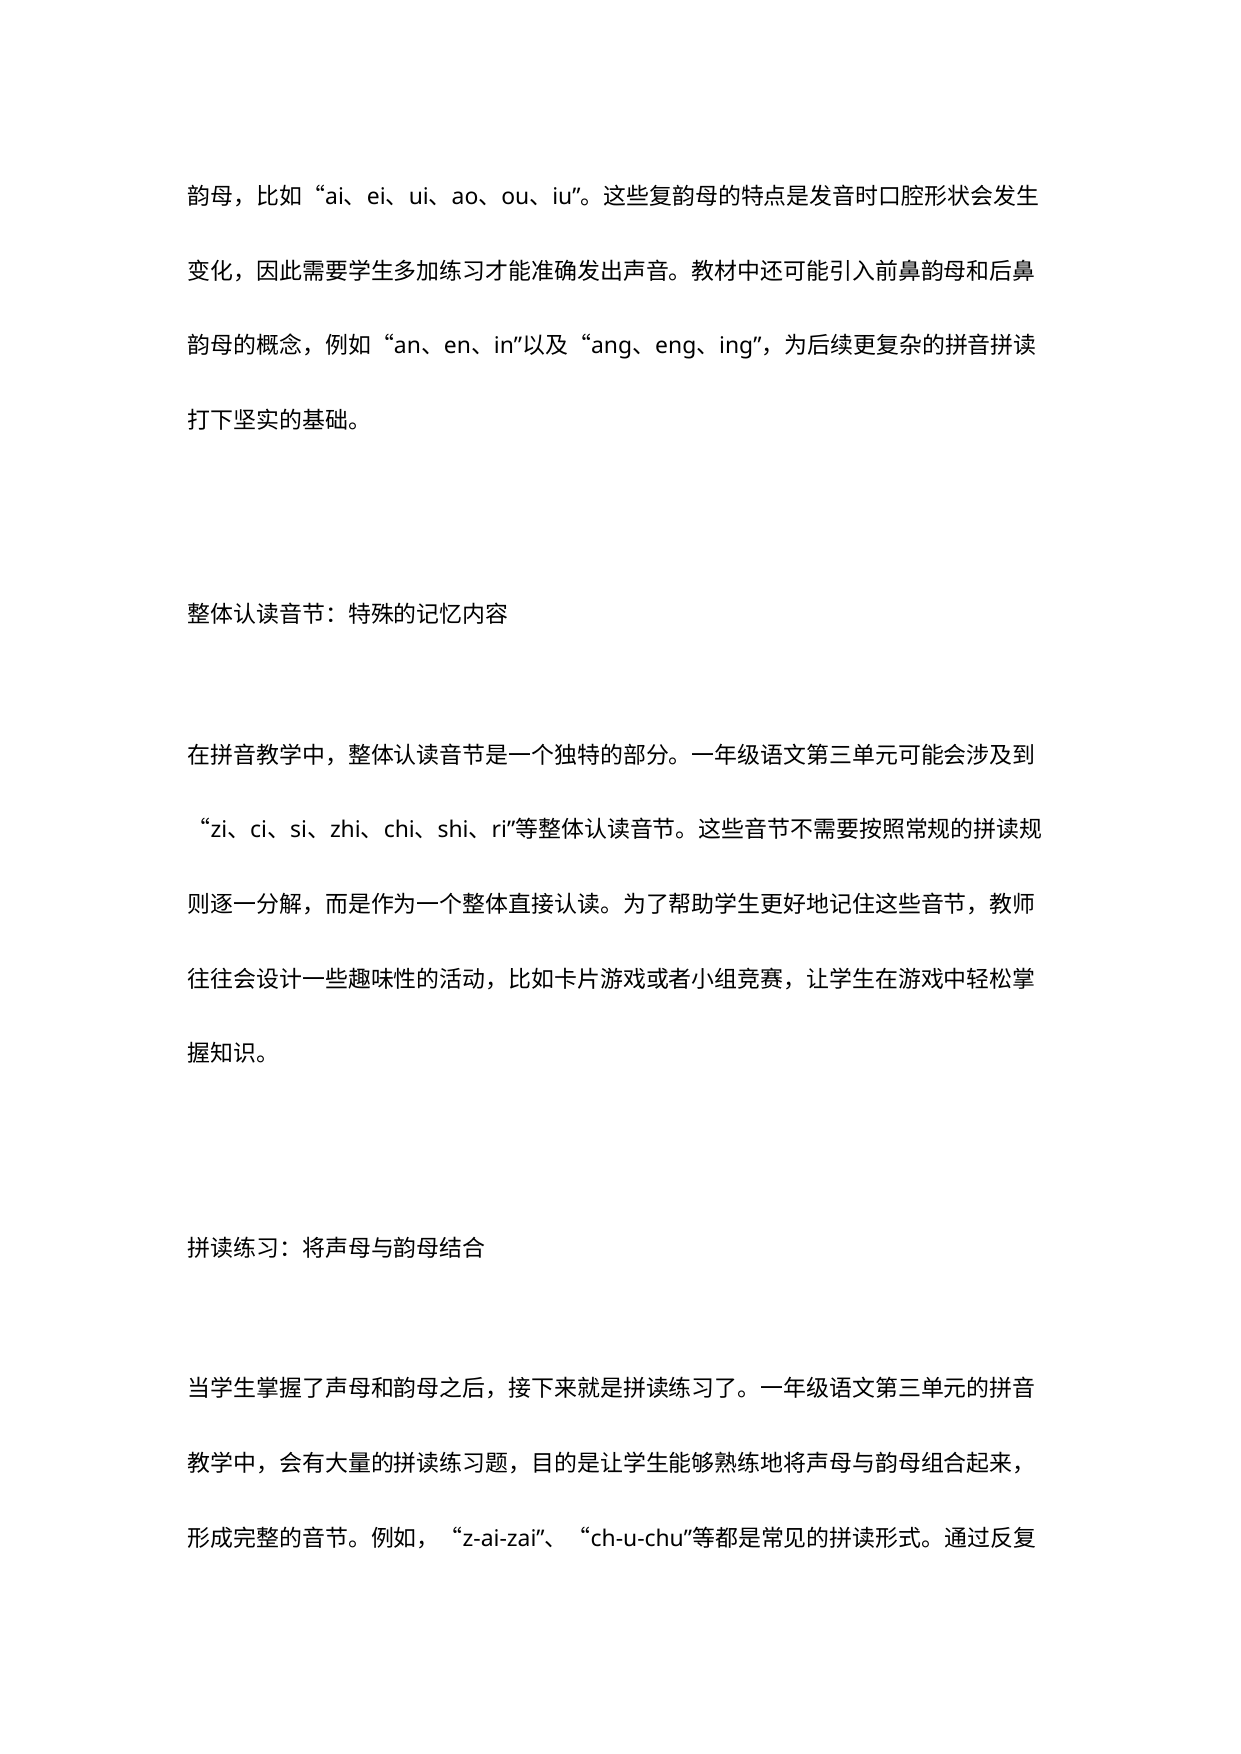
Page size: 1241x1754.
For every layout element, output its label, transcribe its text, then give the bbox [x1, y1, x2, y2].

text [187, 162, 1053, 451]
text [187, 1354, 1053, 1568]
text 在拼音教学中，整体认读音节是一个独特的部分。一年级语文第三单元可能会涉及到“zi、ci、si、zhi、chi、shi、ri”等整体认读音节。这些音节不需要按照常规的拼读规则逐一分解，而是作为一个整体直接认读。为了帮助学生更好地记住这些音节，教师往往会设计一些趣味性的活动，比如卡片游戏或者小组竞赛，让学生在游戏中轻松掌握知识。 [187, 721, 1053, 1084]
text 整体认读音节：特殊的记忆内容 [187, 580, 1053, 645]
text 拼读练习：将声母与韵母结合 [187, 1214, 1053, 1279]
